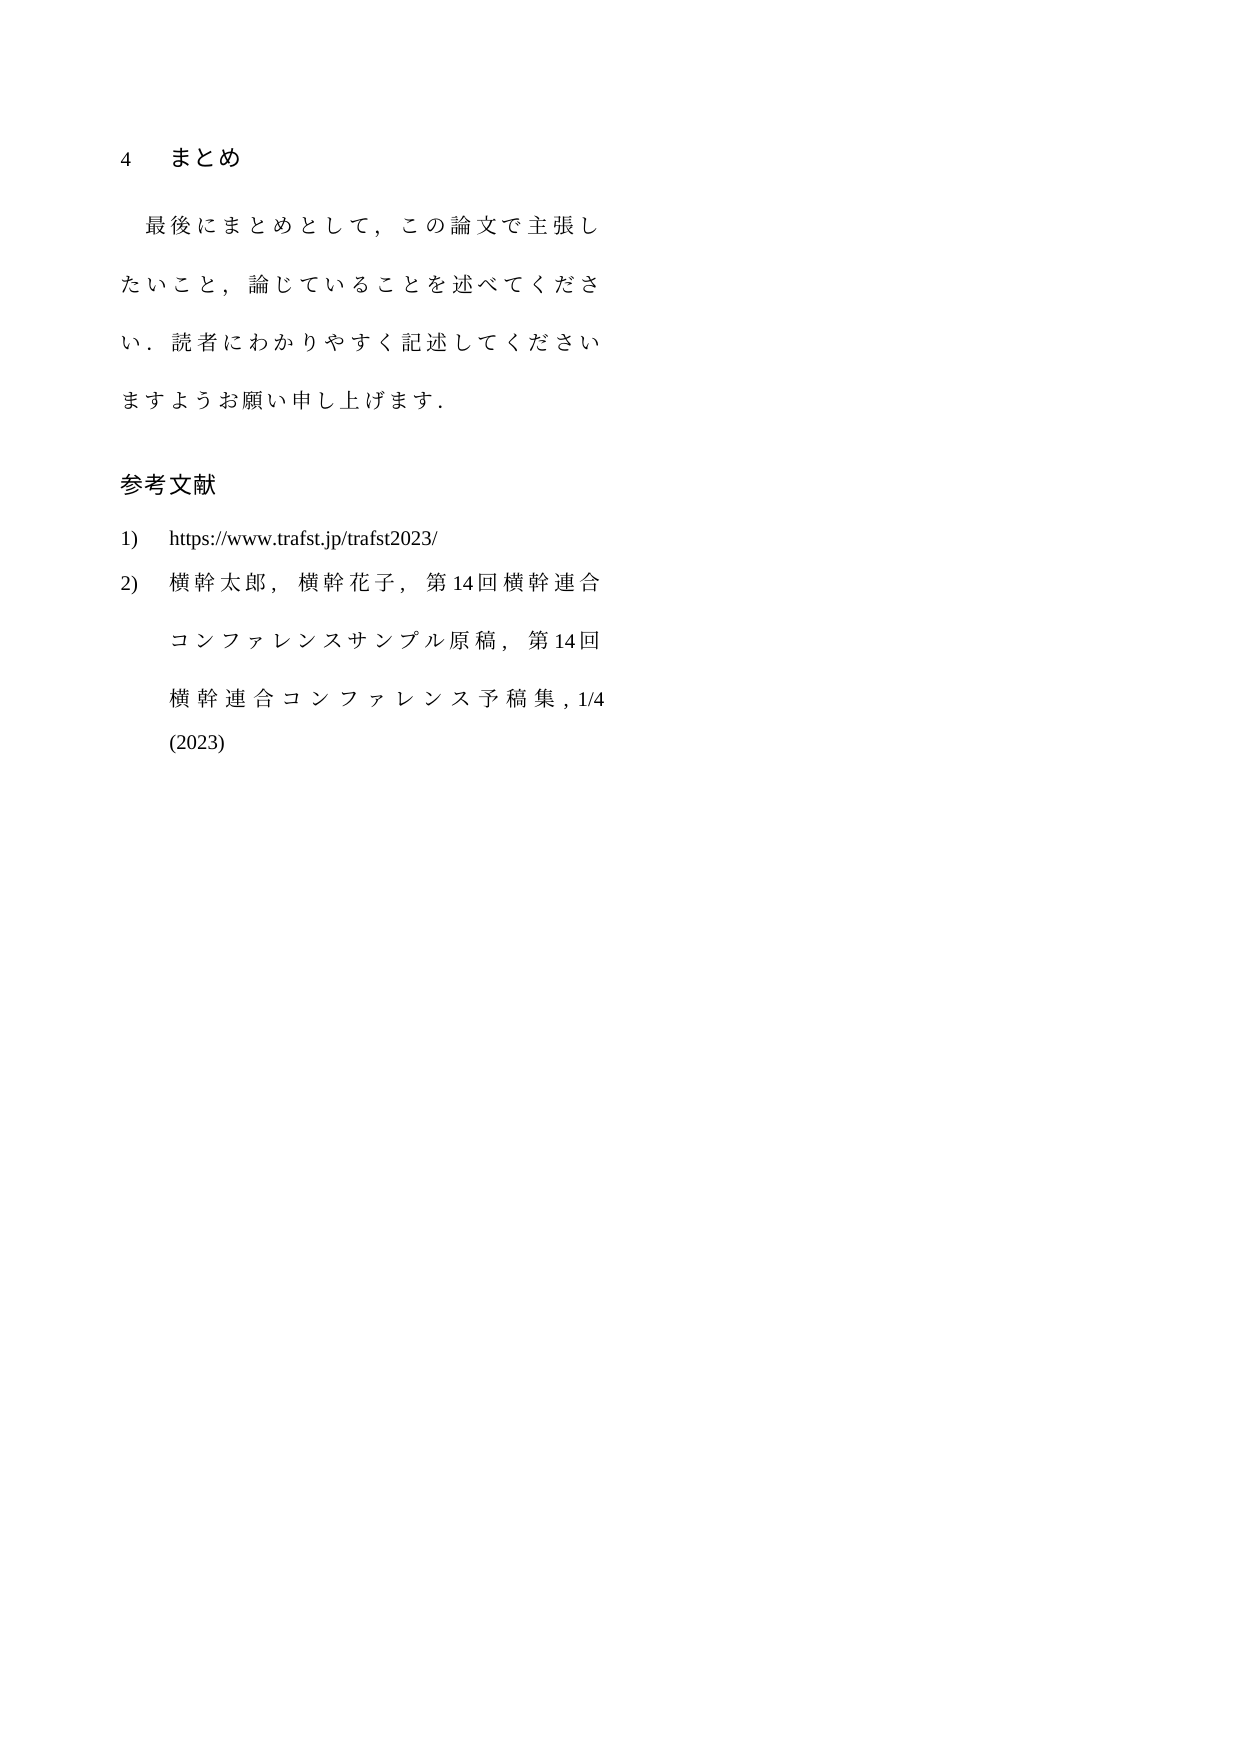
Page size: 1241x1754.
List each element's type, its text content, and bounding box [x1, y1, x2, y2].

list https://www.trafst.jp/trafst2023/ [120, 523, 604, 552]
list 参考文献 [120, 454, 604, 512]
list 最後にまとめとして，この論文で主張したいこと，論じていることを述べてください．読者にわかりやすく記述してくださいますようお願い申し上げます． [120, 196, 604, 429]
list まとめ [120, 127, 604, 185]
list 横幹太郎, 横幹花子, 第14回横幹連合コンファレンスサンプル原稿, 第14回横幹連合コンファレンス予稿集, 1/4 (2023) [120, 552, 604, 756]
